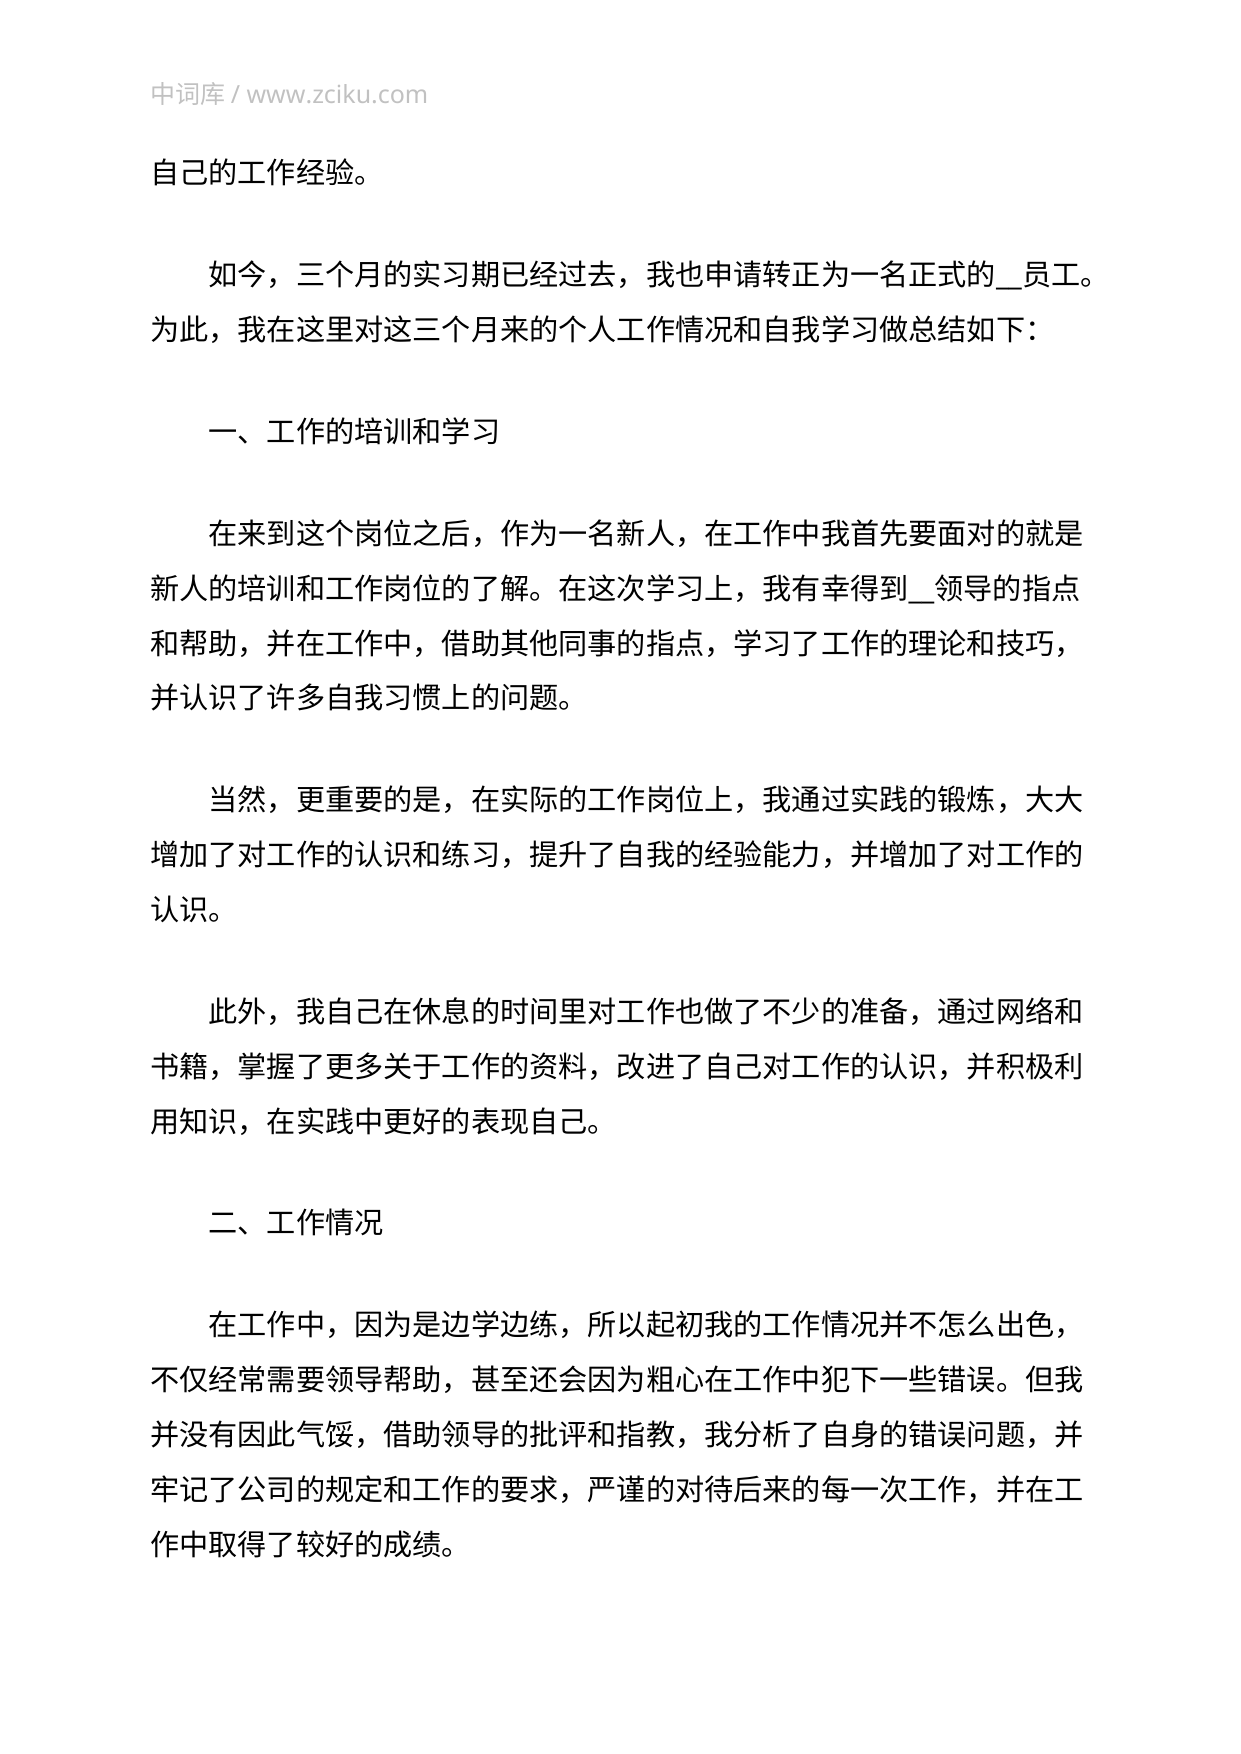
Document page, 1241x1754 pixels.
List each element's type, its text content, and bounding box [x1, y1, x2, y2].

text 二、工作情况 [150, 1200, 1090, 1242]
text 在工作中，因为是边学边练，所以起初我的工作情况并不怎么出色，不仅经常需要领导帮助，甚至还会因为粗心在工作中犯下一些错误。但我并没有因此气馁，借助领导的批评和指教，我分析了自身的错误问题，并牢记了公司的规定和工作的要求，严谨的对待后来的每一次工作，并在工作中取得了较好的成绩。 [150, 1302, 1090, 1564]
text 当然，更重要的是，在实际的工作岗位上，我通过实践的锻炼，大大增加了对工作的认识和练习，提升了自我的经验能力，并增加了对工作的认识。 [150, 777, 1090, 929]
text 一、工作的培训和学习 [150, 408, 1090, 451]
text 如今，三个月的实习期已经过去，我也申请转正为一名正式的__员工。为此，我在这里对这三个月来的个人工作情况和自我学习做总结如下： [150, 252, 1090, 349]
text 此外，我自己在休息的时间里对工作也做了不少的准备，通过网络和书籍，掌握了更多关于工作的资料，改进了自己对工作的认识，并积极利用知识，在实践中更好的表现自己。 [150, 988, 1090, 1141]
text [150, 150, 1090, 192]
text 在来到这个岗位之后，作为一名新人，在工作中我首先要面对的就是新人的培训和工作岗位的了解。在这次学习上，我有幸得到__领导的指点和帮助，并在工作中，借助其他同事的指点，学习了工作的理论和技巧，并认识了许多自我习惯上的问题。 [150, 510, 1090, 717]
